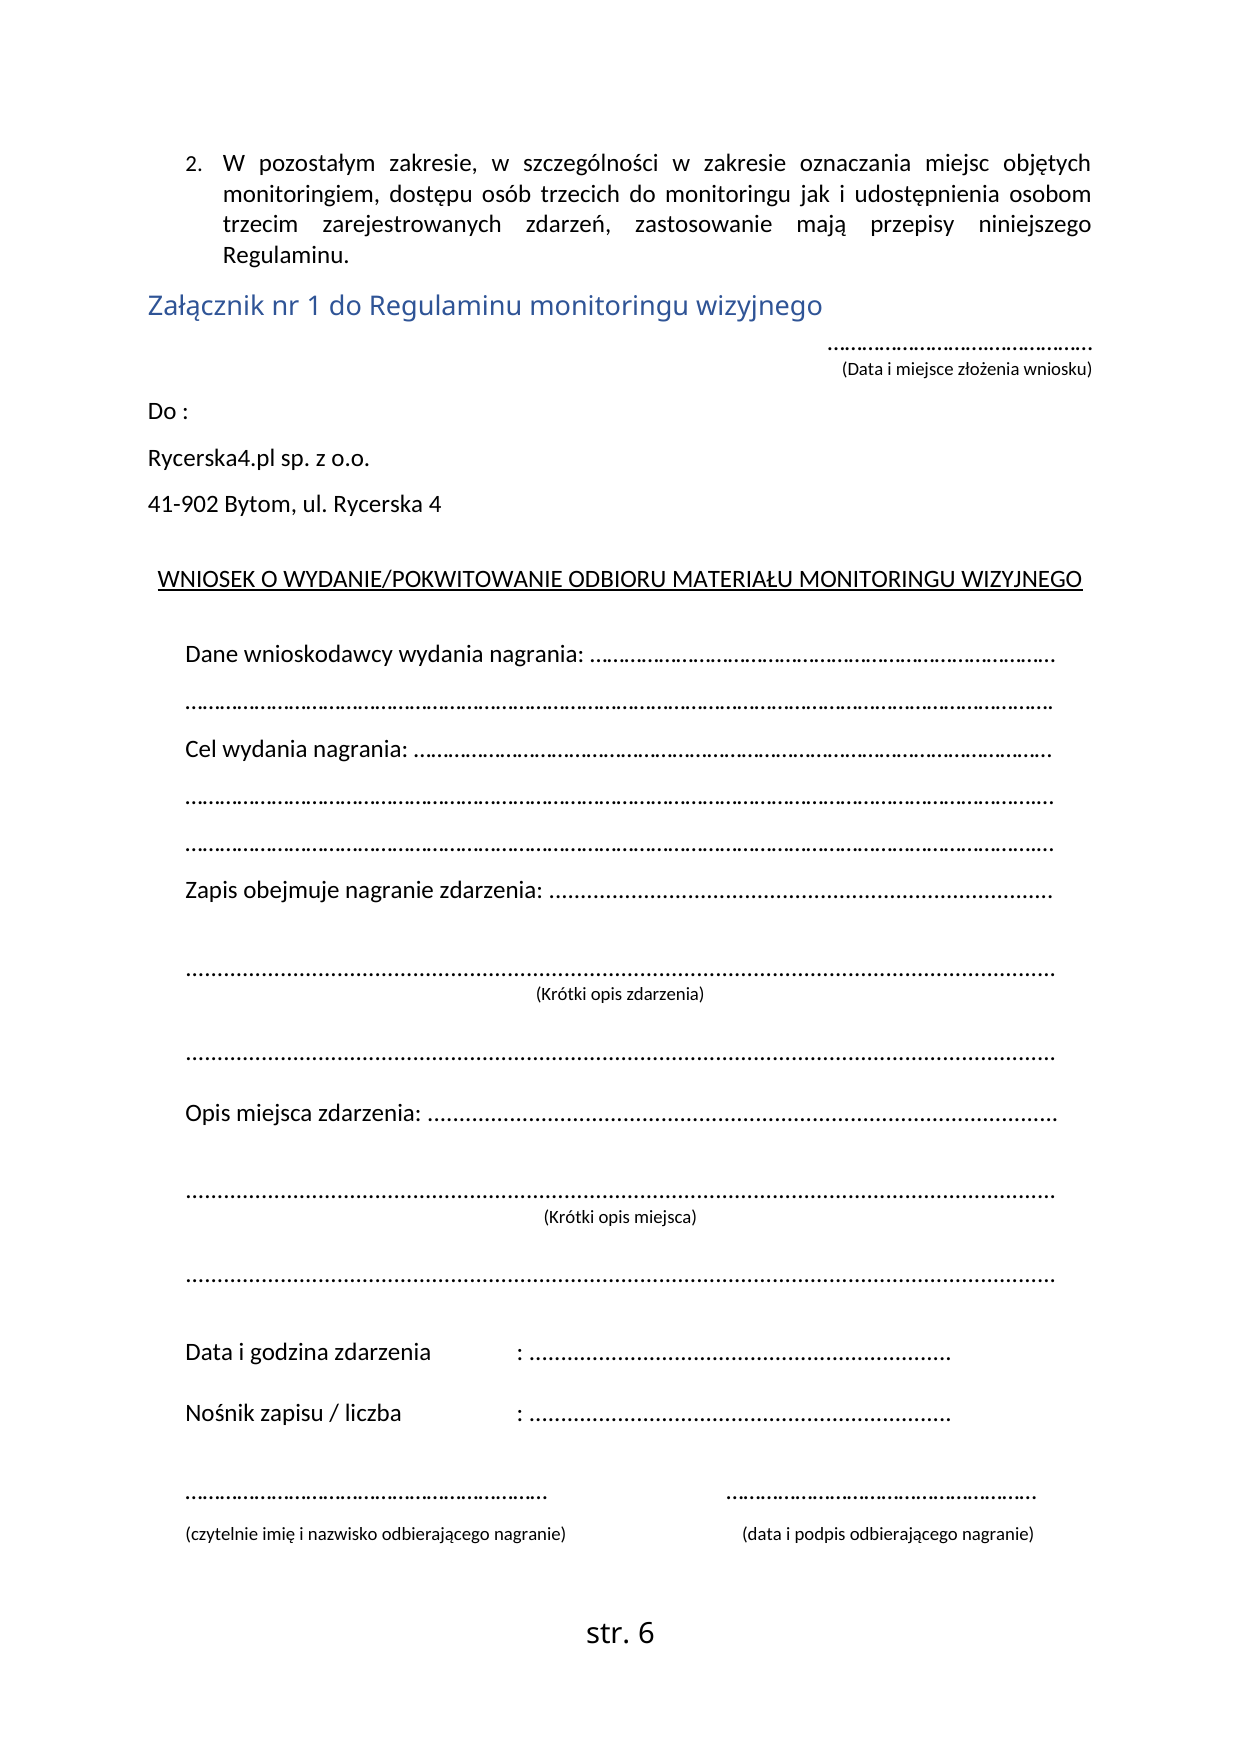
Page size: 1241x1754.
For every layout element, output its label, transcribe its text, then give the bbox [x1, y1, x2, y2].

text ……………………….……………… [148, 326, 1093, 357]
text Dane wnioskodawcy wydania nagrania: ……………………………………………………………………… [185, 638, 1093, 669]
text (Krótki opis zdarzenia) [148, 982, 1093, 1005]
text .......................................................................................................................................... [148, 952, 1093, 982]
text (Data i miejsce złożenia wniosku) [148, 357, 1093, 379]
subtitle Załącznik nr 1 do Regulaminu monitoringu wizyjnego [148, 286, 1093, 323]
text ………………………………………………………………………………………………………………………………….… [185, 780, 1093, 810]
text .......................................................................................................................................... [148, 1259, 1093, 1289]
text WNIOSEK O WYDANIE/POKWITOWANIE ODBIORU MATERIAŁU MONITORINGU WIZYJNEGO [148, 563, 1093, 594]
list W pozostałym zakresie, w szczególności w zakresie oznaczania miejsc objętych monitoringiem, dostępu osób trzecich do monitoringu jak i udostępnienia osobom trzecim zarejestrowanych zdarzeń, zastosowanie mają przepisy niniejszego Regulaminu. [185, 148, 1093, 270]
text .......................................................................................................................................... [148, 1036, 1093, 1066]
text ………………………………………………………………………………………………………………………………….… [185, 827, 1093, 858]
text Rycerska4.pl sp. z o.o. [148, 442, 1093, 472]
text Nośnik zapisu / liczba : ................................................................... [148, 1397, 1093, 1428]
text Cel wydania nagrania: ………………………………………………………………………………………………… [185, 733, 1093, 763]
text .......................................................................................................................................... [148, 1175, 1093, 1205]
text ……………………………………………………………………………………………………………………………………. [185, 686, 1093, 716]
text Do : [148, 395, 1093, 426]
text (Krótki opis miejsca) [148, 1205, 1093, 1228]
text (czytelnie imię i nazwisko odbierającego nagranie) (data i podpis odbierającego nagranie) [185, 1522, 1093, 1545]
text Zapis obejmuje nagranie zdarzenia: ................................................................................ [185, 874, 1093, 905]
text Opis miejsca zdarzenia: .................................................................................................... [185, 1097, 1093, 1127]
text 41-902 Bytom, ul. Rycerska 4 [148, 488, 1093, 519]
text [185, 1475, 1093, 1506]
text Data i godzina zdarzenia : ................................................................... [148, 1336, 1093, 1367]
